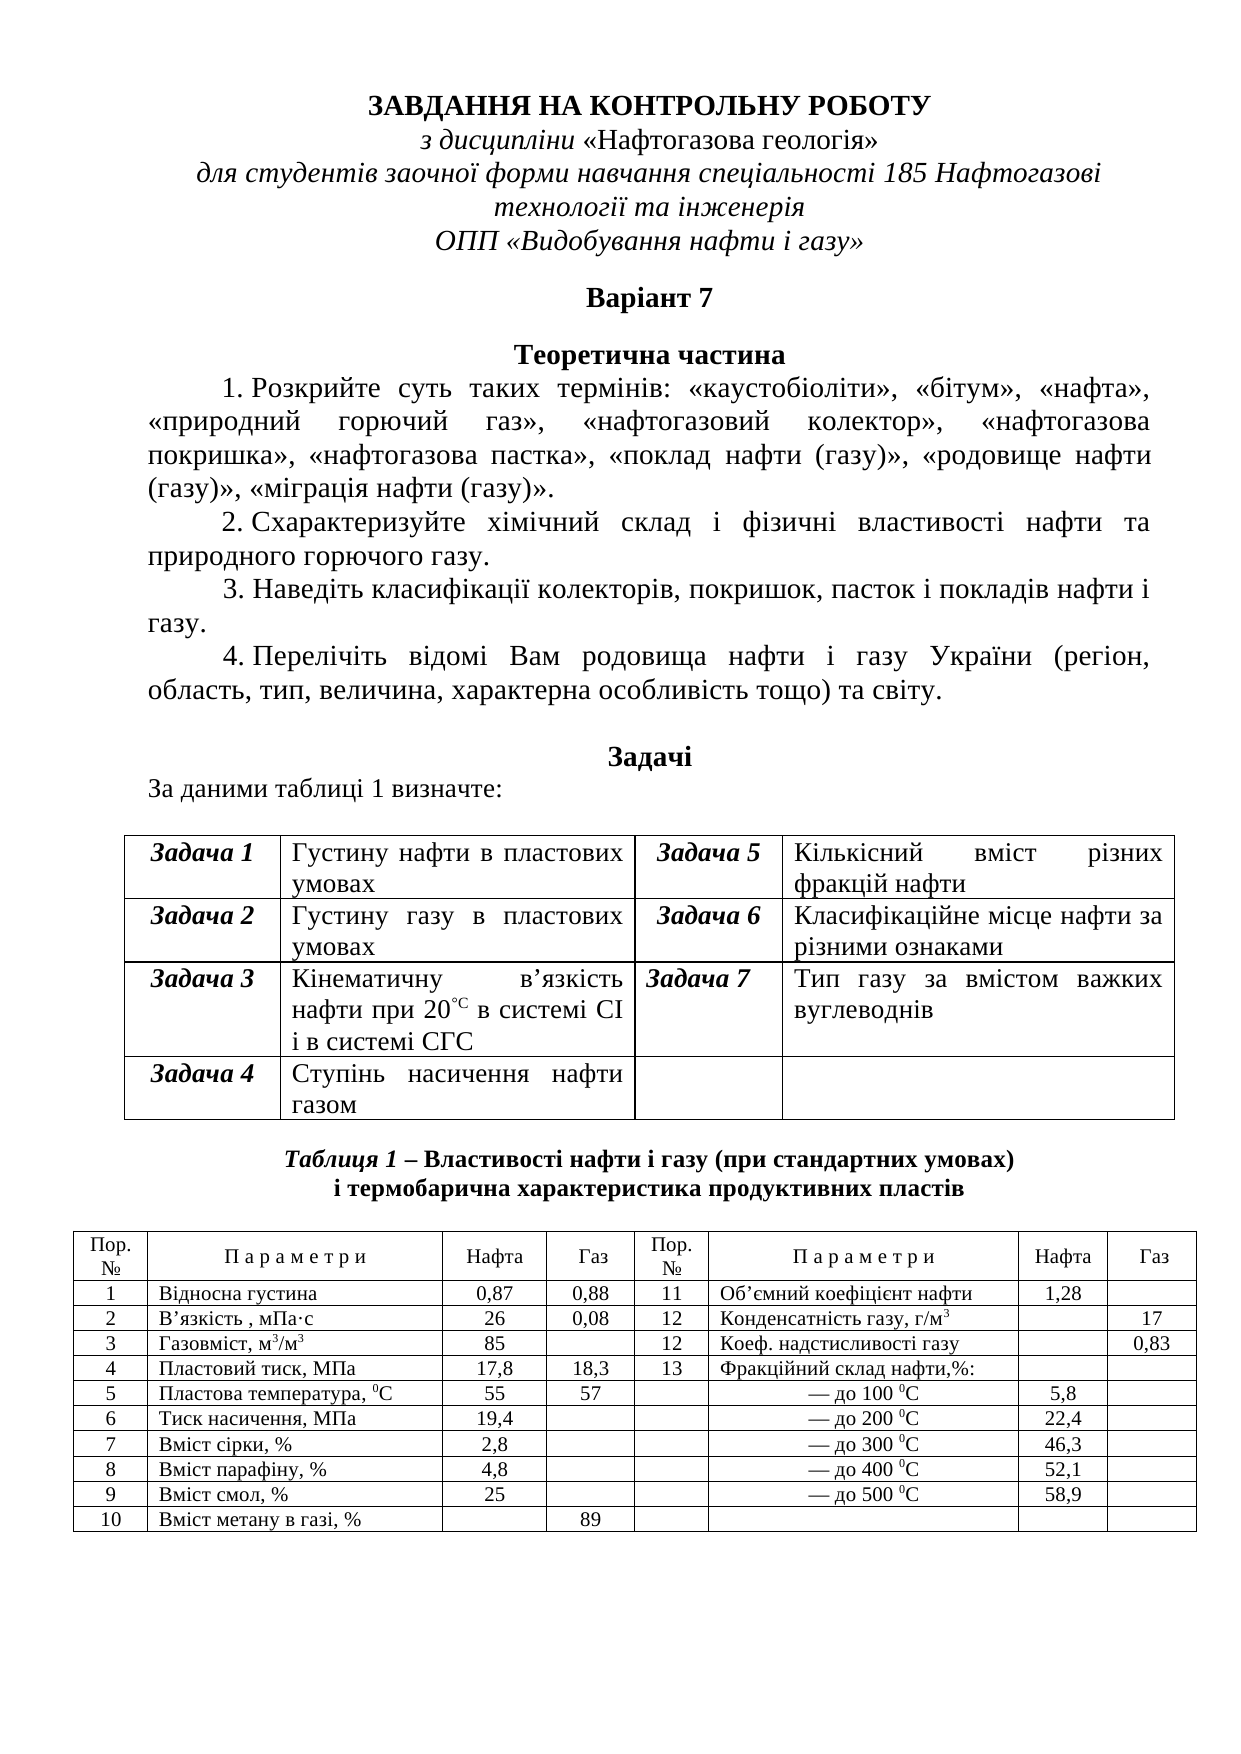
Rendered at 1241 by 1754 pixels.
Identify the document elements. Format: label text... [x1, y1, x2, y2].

table_cell [635, 1507, 708, 1531]
table_cell 46,3 [1019, 1431, 1107, 1456]
table_cell Фракційний склад нафти,%: [709, 1356, 1018, 1380]
table_cell 22,4 [1019, 1406, 1107, 1430]
table_cell 26 [443, 1306, 546, 1330]
text ОПП «Видобування нафти і газу» [148, 223, 1152, 256]
table_cell [547, 1331, 634, 1355]
table_header Нафта [443, 1232, 546, 1280]
table_header П а р а м е т р и [709, 1232, 1018, 1280]
table_cell 2,8 [443, 1431, 546, 1456]
table_cell Густину газу в пластових умовах [281, 899, 634, 961]
table_header Задача 1 [125, 836, 280, 898]
table_cell Вміст сірки, % [148, 1431, 442, 1456]
table_cell 1,28 [1019, 1281, 1107, 1305]
table_cell 12 [635, 1331, 708, 1355]
table_cell Об’ємний коефіцієнт нафти [709, 1281, 1018, 1305]
table_cell 8 [74, 1457, 147, 1481]
table_cell [1019, 1507, 1107, 1531]
table_header Пор.№ [635, 1232, 708, 1280]
table_cell 58,9 [1019, 1482, 1107, 1506]
table_cell [1019, 1306, 1107, 1330]
table_cell 25 [443, 1482, 546, 1506]
table_cell 55 [443, 1381, 546, 1405]
table_cell Конденсатність газу, г/м3 [709, 1306, 1018, 1330]
table_cell [443, 1507, 546, 1531]
text 4. Перелічіть відомі Вам родовища нафти і газу України (регіон, область, тип, величина, характерна особливість тощо) та світу. [148, 638, 1152, 705]
text Варіант 7 [148, 285, 1152, 313]
table_cell В’язкість , мПа·с [148, 1306, 442, 1330]
table_cell [635, 1431, 708, 1456]
table_cell 89 [547, 1507, 634, 1531]
table_cell Задача 3 [125, 963, 280, 1056]
table_cell 17 [1108, 1306, 1196, 1330]
table_cell Коеф. надстисливості газу [709, 1331, 1018, 1355]
table_cell 0,83 [1108, 1331, 1196, 1355]
table_header Нафта [1019, 1232, 1107, 1280]
table_cell [1019, 1331, 1107, 1355]
table_cell 3 [74, 1331, 147, 1355]
table_cell 5,8 [1019, 1381, 1107, 1405]
text і термобарична характеристика продуктивних пластів [148, 1173, 1152, 1202]
table_cell [1108, 1281, 1196, 1305]
table_header П а р а м е т р и [148, 1232, 442, 1280]
table_cell 0,88 [547, 1281, 634, 1305]
table_cell Задача 6 [636, 899, 782, 961]
table_cell [1108, 1431, 1196, 1456]
table_cell Тиск насичення, МПа [148, 1406, 442, 1430]
table_cell — до 500 0С [709, 1482, 1018, 1506]
text для студентів заочної форми навчання спеціальності 185 Нафтогазові технології та інженерія [148, 156, 1152, 223]
table_header Густину нафти в пластових умовах [281, 836, 634, 898]
table_cell Тип газу за вмістом важких вуглеводнів [783, 963, 1174, 1056]
table_cell [1108, 1406, 1196, 1430]
table_header Кількісний вміст різних фракцій нафти [783, 836, 1174, 898]
table_cell Класифікаційне місце нафти за різними ознаками [783, 899, 1174, 961]
table_cell Газовміст, м3/м3 [148, 1331, 442, 1355]
table_cell [1108, 1356, 1196, 1380]
table_cell 10 [74, 1507, 147, 1531]
table_cell [635, 1406, 708, 1430]
text Таблиця 1 – Властивості нафти і газу (при стандартних умовах) [148, 1144, 1152, 1173]
table_cell 6 [74, 1406, 147, 1430]
table_cell Вміст смол, % [148, 1482, 442, 1506]
table_header Газ [1108, 1232, 1196, 1280]
table_cell Пластова температура, 0С [148, 1381, 442, 1405]
table_cell [635, 1482, 708, 1506]
table_cell [1108, 1381, 1196, 1405]
table_cell — до 200 0С [709, 1406, 1018, 1430]
table_cell 2 [74, 1306, 147, 1330]
text 1. Розкрийте суть таких термінів: «каустобіоліти», «бітум», «нафта», «природний горючий газ», «нафтогазовий колектор», «нафтогазова покришка», «нафтогазова пастка», «поклад нафти (газу)», «родовище нафти (газу)», «міграція нафти (газу)». [148, 370, 1152, 504]
table_cell [547, 1406, 634, 1430]
table_cell [547, 1457, 634, 1481]
table_cell 4,8 [443, 1457, 546, 1481]
table_header Пор. № [74, 1232, 147, 1280]
table_cell Пластовий тиск, МПа [148, 1356, 442, 1380]
table_cell 7 [74, 1431, 147, 1456]
table_cell 85 [443, 1331, 546, 1355]
table_cell 19,4 [443, 1406, 546, 1430]
table_cell 11 [635, 1281, 708, 1305]
table_cell [783, 1057, 1174, 1119]
table_cell Відносна густина [148, 1281, 442, 1305]
table_cell Кінематичну в’язкість нафти при 20°C в системі СІ і в системі СГС [281, 963, 634, 1056]
table_cell 12 [635, 1306, 708, 1330]
table_cell 0,08 [547, 1306, 634, 1330]
table_cell Вміст метану в газі, % [148, 1507, 442, 1531]
title ЗАВДАННЯ НА КОНТРОЛЬНУ РОБОТУ [148, 88, 1152, 122]
table_header Задача 5 [636, 836, 782, 898]
text 3. Наведіть класифікації колекторів, покришок, пасток і покладів нафти і газу. [148, 571, 1152, 638]
text За даними таблиці 1 визначте: [148, 772, 1152, 804]
table_cell — до 400 0С [709, 1457, 1018, 1481]
table_cell 52,1 [1019, 1457, 1107, 1481]
table_header Газ [547, 1232, 634, 1280]
table_cell 1 [74, 1281, 147, 1305]
table_cell — до 100 0С [709, 1381, 1018, 1405]
table_cell [635, 1381, 708, 1405]
table_cell 5 [74, 1381, 147, 1405]
table_cell [547, 1431, 634, 1456]
table_cell 17,8 [443, 1356, 546, 1380]
text Теоретична частина [148, 342, 1152, 370]
table_cell [636, 1057, 782, 1119]
table_cell 9 [74, 1482, 147, 1506]
table_cell Задача 7 [636, 963, 782, 1056]
table_cell [1019, 1356, 1107, 1380]
table_cell [1108, 1457, 1196, 1481]
table_cell [547, 1482, 634, 1506]
title з дисципліни «Нафтогазова геологія» [148, 122, 1152, 156]
table_cell [709, 1507, 1018, 1531]
table_cell Ступінь насичення нафти газом [281, 1057, 634, 1119]
table_cell Вміст парафіну, % [148, 1457, 442, 1481]
table_cell [1108, 1507, 1196, 1531]
table_cell 0,87 [443, 1281, 546, 1305]
text 2. Схарактеризуйте хімічний склад і фізичні властивості нафти та природного горючого газу. [148, 504, 1152, 571]
table_cell [635, 1457, 708, 1481]
table_cell Задача 2 [125, 899, 280, 961]
table_cell Задача 4 [125, 1057, 280, 1119]
table_cell 18,3 [547, 1356, 634, 1380]
table_cell 57 [547, 1381, 634, 1405]
table_cell [1108, 1482, 1196, 1506]
table_cell — до 300 0С [709, 1431, 1018, 1456]
table_cell 4 [74, 1356, 147, 1380]
table_cell 13 [635, 1356, 708, 1380]
text Задачі [148, 739, 1152, 772]
